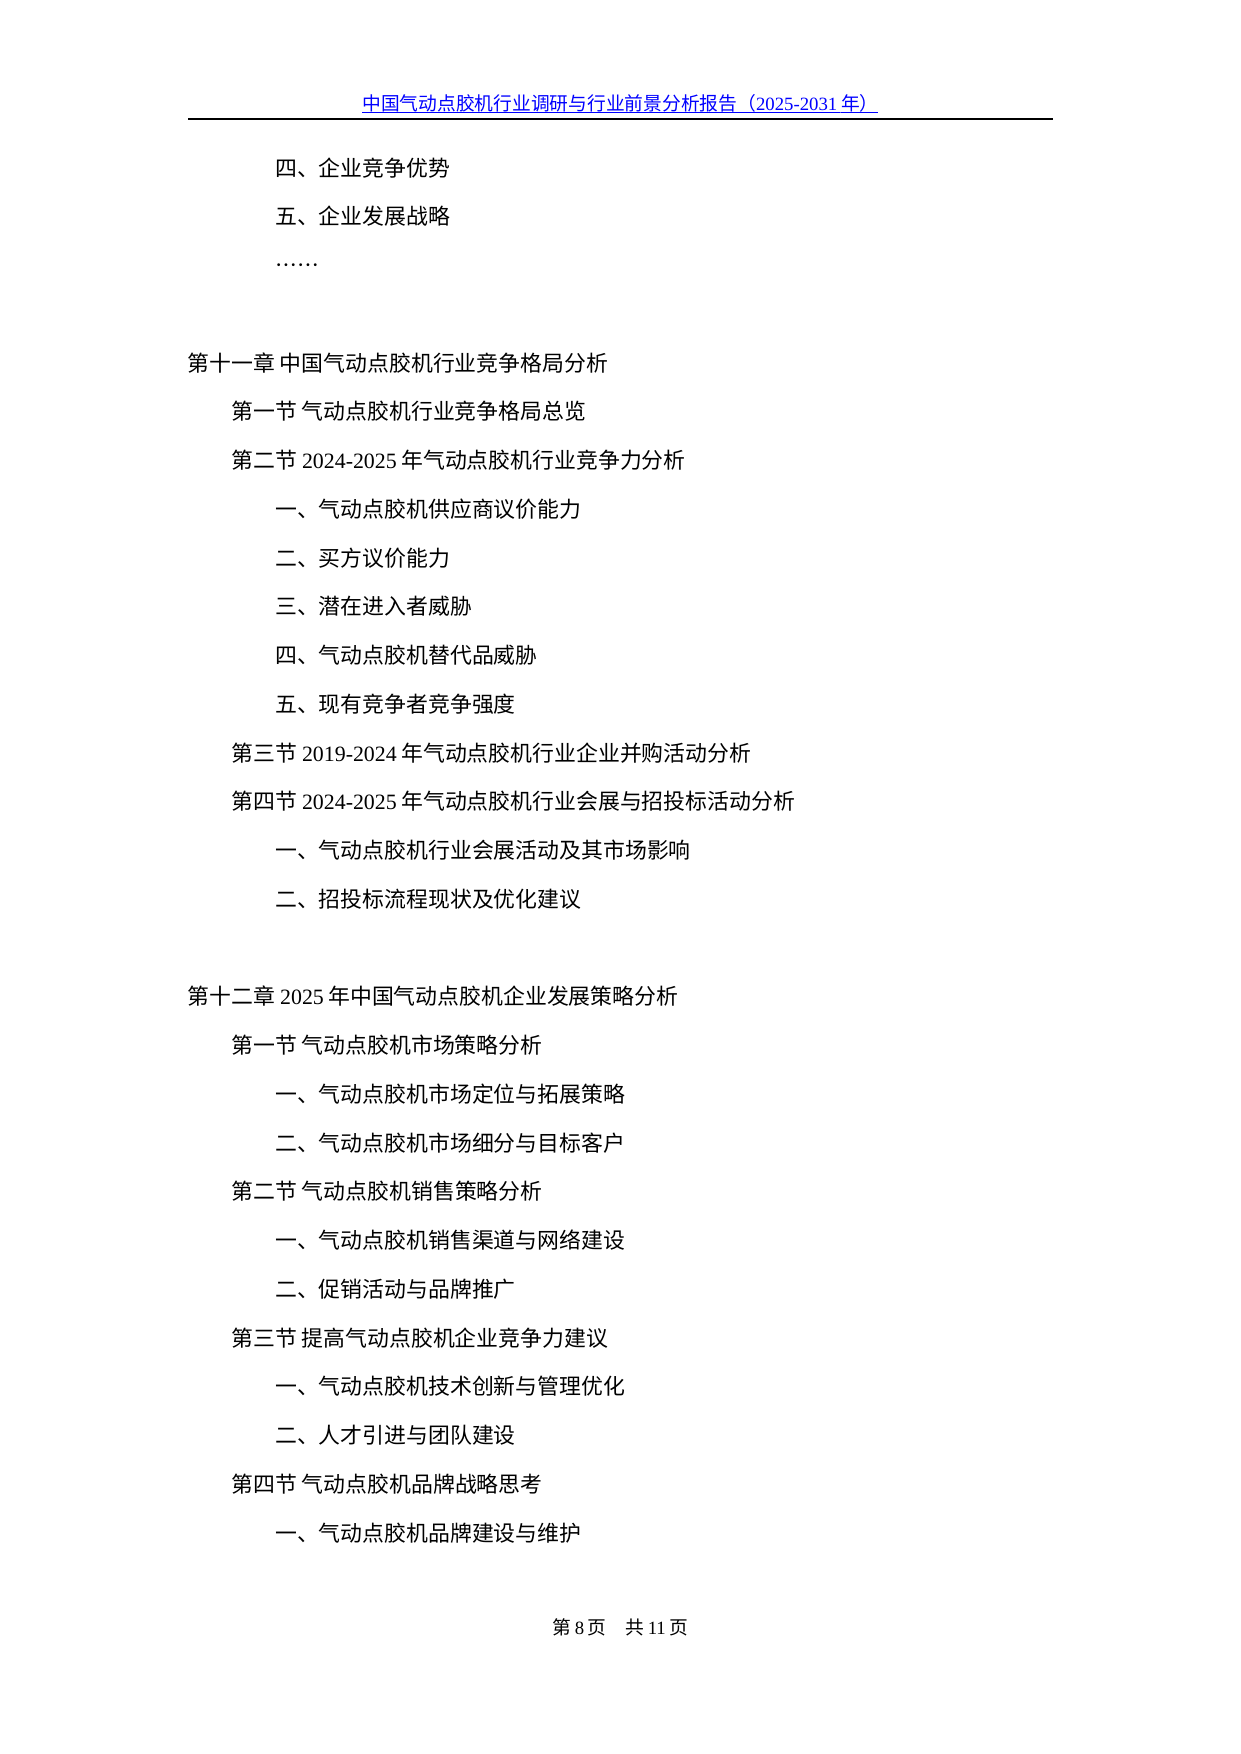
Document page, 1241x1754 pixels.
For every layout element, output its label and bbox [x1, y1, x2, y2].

text [187, 150, 1053, 1548]
